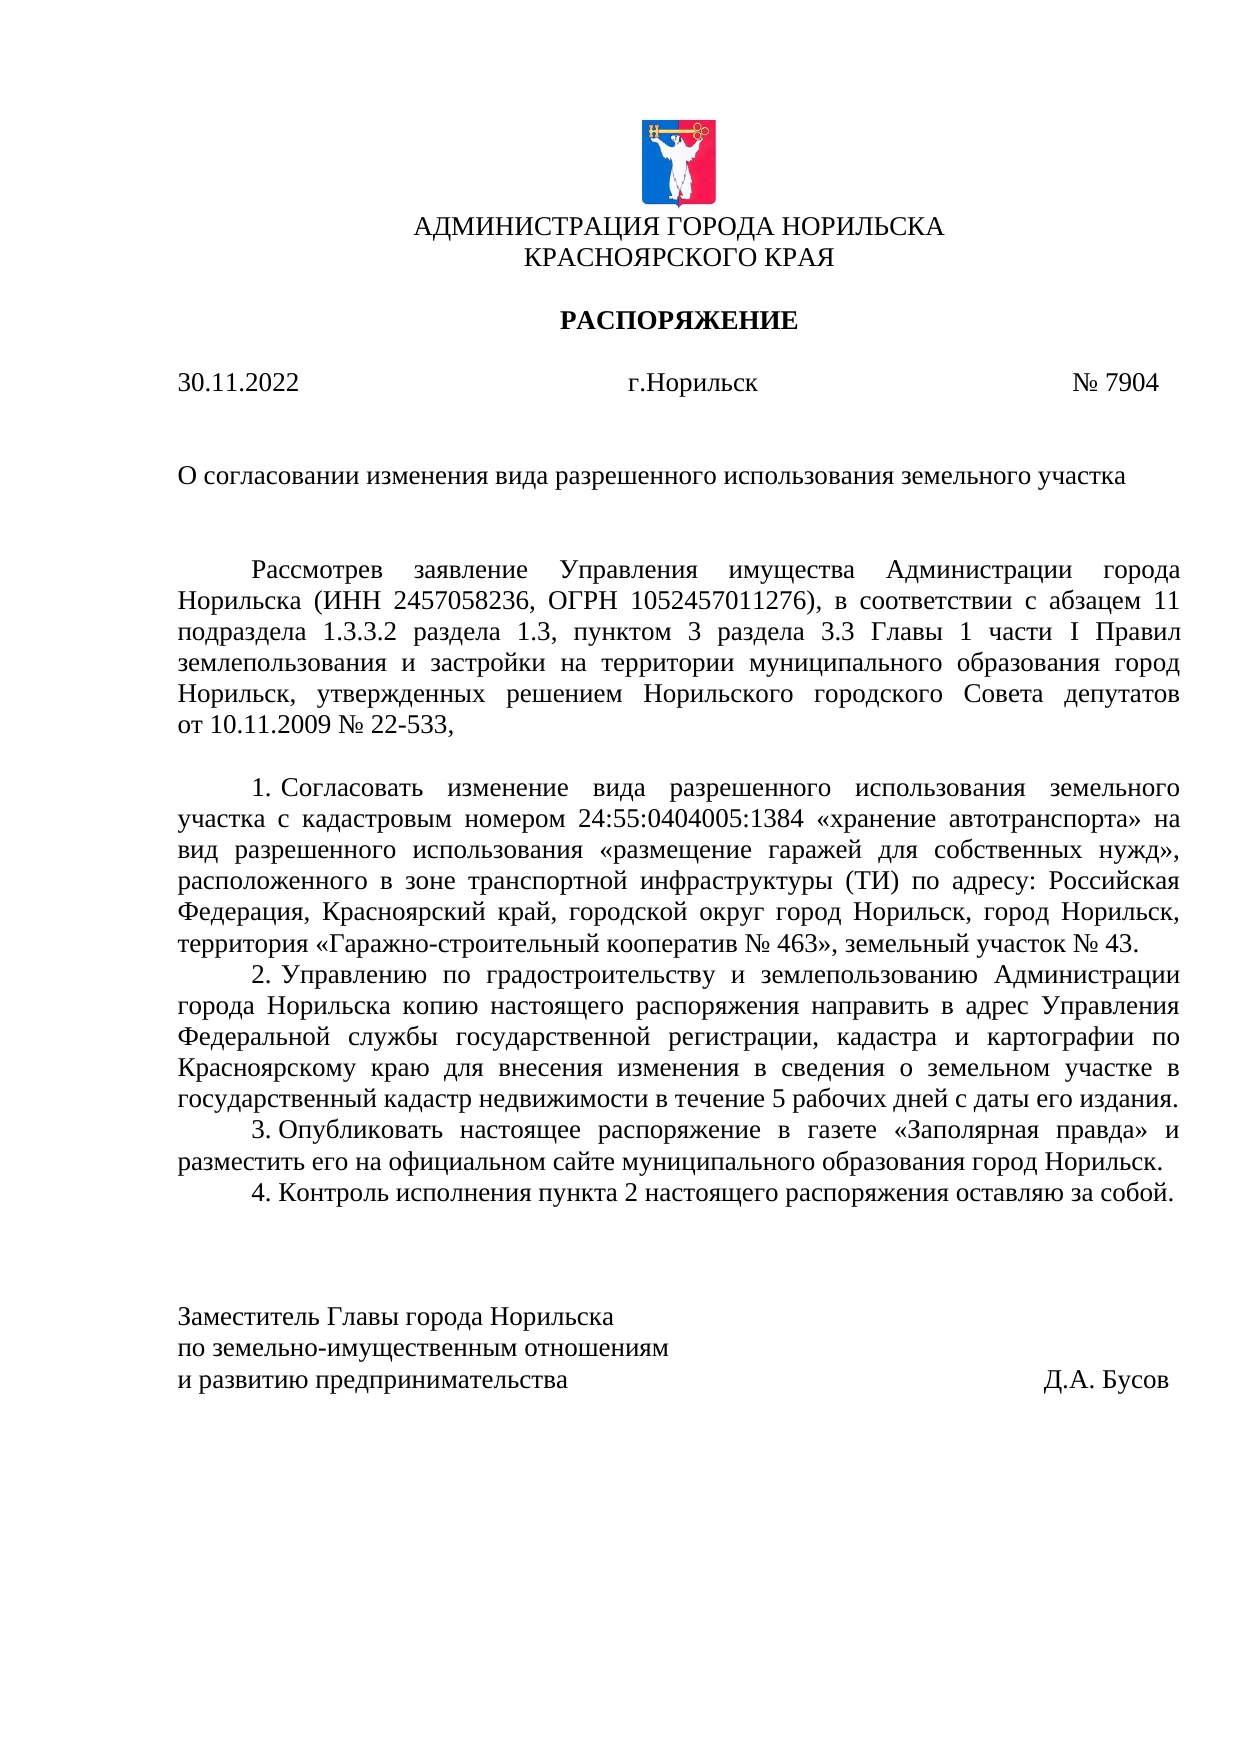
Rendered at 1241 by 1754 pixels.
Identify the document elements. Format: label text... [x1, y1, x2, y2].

text КРАСНОЯРСКОГО КРАЯ [177, 241, 1181, 273]
text АДМИНИСТРАЦИЯ ГОРОДА НОРИЛЬСКА [177, 210, 1181, 241]
text Заместитель Главы города Норильска [177, 1300, 1181, 1332]
text О согласовании изменения вида разрешенного использования земельного участка [177, 459, 1181, 491]
text 30.11.2022 г.Норильск № 7904 [177, 366, 1181, 397]
list Согласовать изменение вида разрешенного использования земельного участка с кадастровым номером 24:55:0404005:1384 «хранение автотранспорта» на вид разрешенного использования «размещение гаражей для собственных нужд», расположенного в зоне транспортной инфраструктуры (ТИ) по адресу: Российская Федерация, Красноярский край, городской округ город Норильск, город Норильск, территория «Гаражно-строительный кооператив № 463», земельный участок № 43. [177, 771, 1181, 958]
text по земельно-имущественным отношениям [177, 1332, 1181, 1363]
text 3. Опубликовать настоящее распоряжение в газете «Заполярная правда» и разместить его на официальном сайте муниципального образования город Норильск. [177, 1113, 1181, 1176]
text 4. Контроль исполнения пункта 2 настоящего распоряжения оставляю за собой. [177, 1176, 1181, 1207]
list Управлению по градостроительству и землепользованию Администрации города Норильска копию настоящего распоряжения направить в адрес Управления Федеральной службы государственной регистрации, кадастра и картографии по Красноярскому краю для внесения изменения в сведения о земельном участке в государственный кадастр недвижимости в течение 5 рабочих дней с даты его издания. [177, 958, 1181, 1113]
text РАСПОРЯЖЕНИЕ [177, 304, 1181, 335]
picture [641, 118, 718, 211]
text Рассмотрев заявление Управления имущества Администрации города Норильска (ИНН 2457058236, ОГРН 1052457011276), в соответствии с абзацем 11 подраздела 1.3.3.2 раздела 1.3, пунктом 3 раздела 3.3 Главы 1 части I Правил землепользования и застройки на территории муниципального образования город Норильск, утвержденных решением Норильского городского Совета депутатов от 10.11.2009 № 22-533, [177, 553, 1181, 740]
text и развитию предпринимательства Д.А. Бусов [177, 1363, 1181, 1394]
